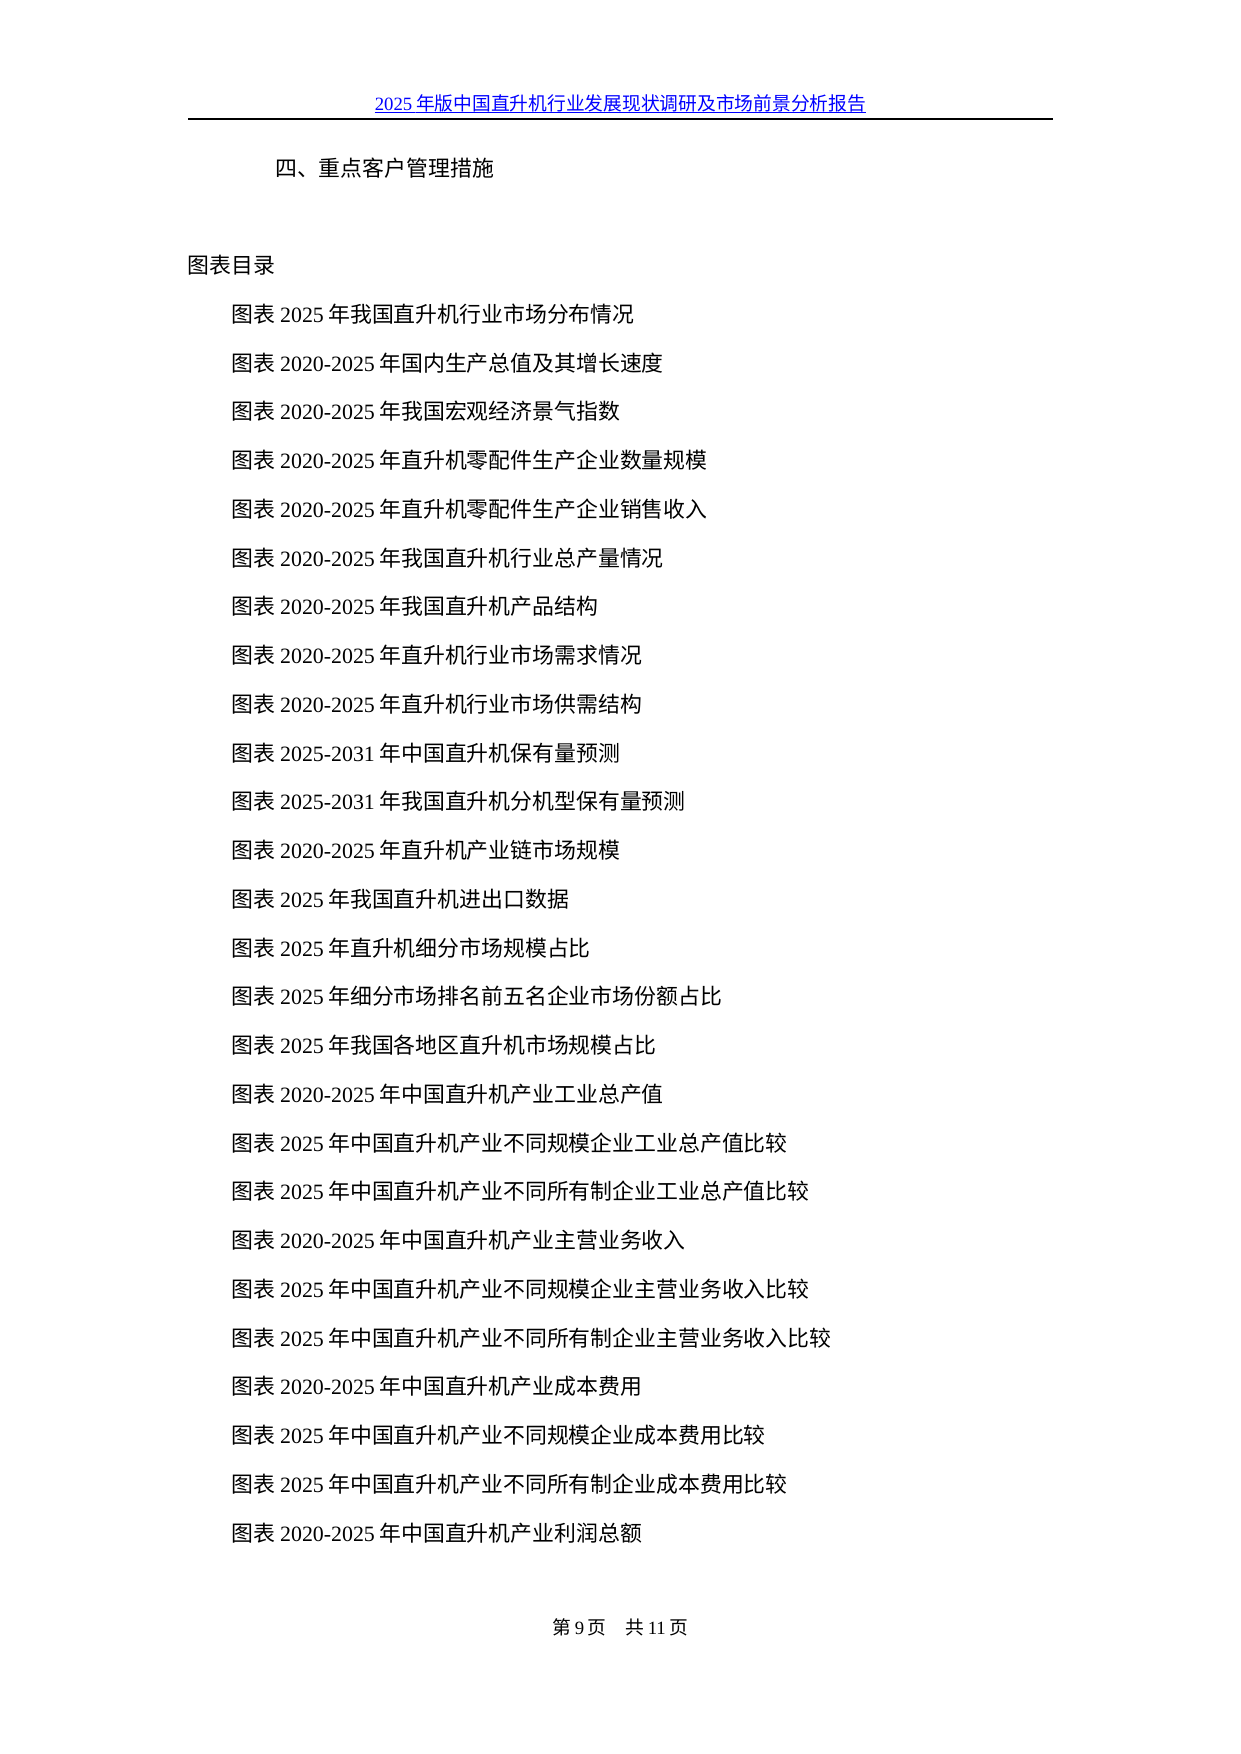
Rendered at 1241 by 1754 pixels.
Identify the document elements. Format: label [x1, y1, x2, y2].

text [187, 150, 1053, 1548]
